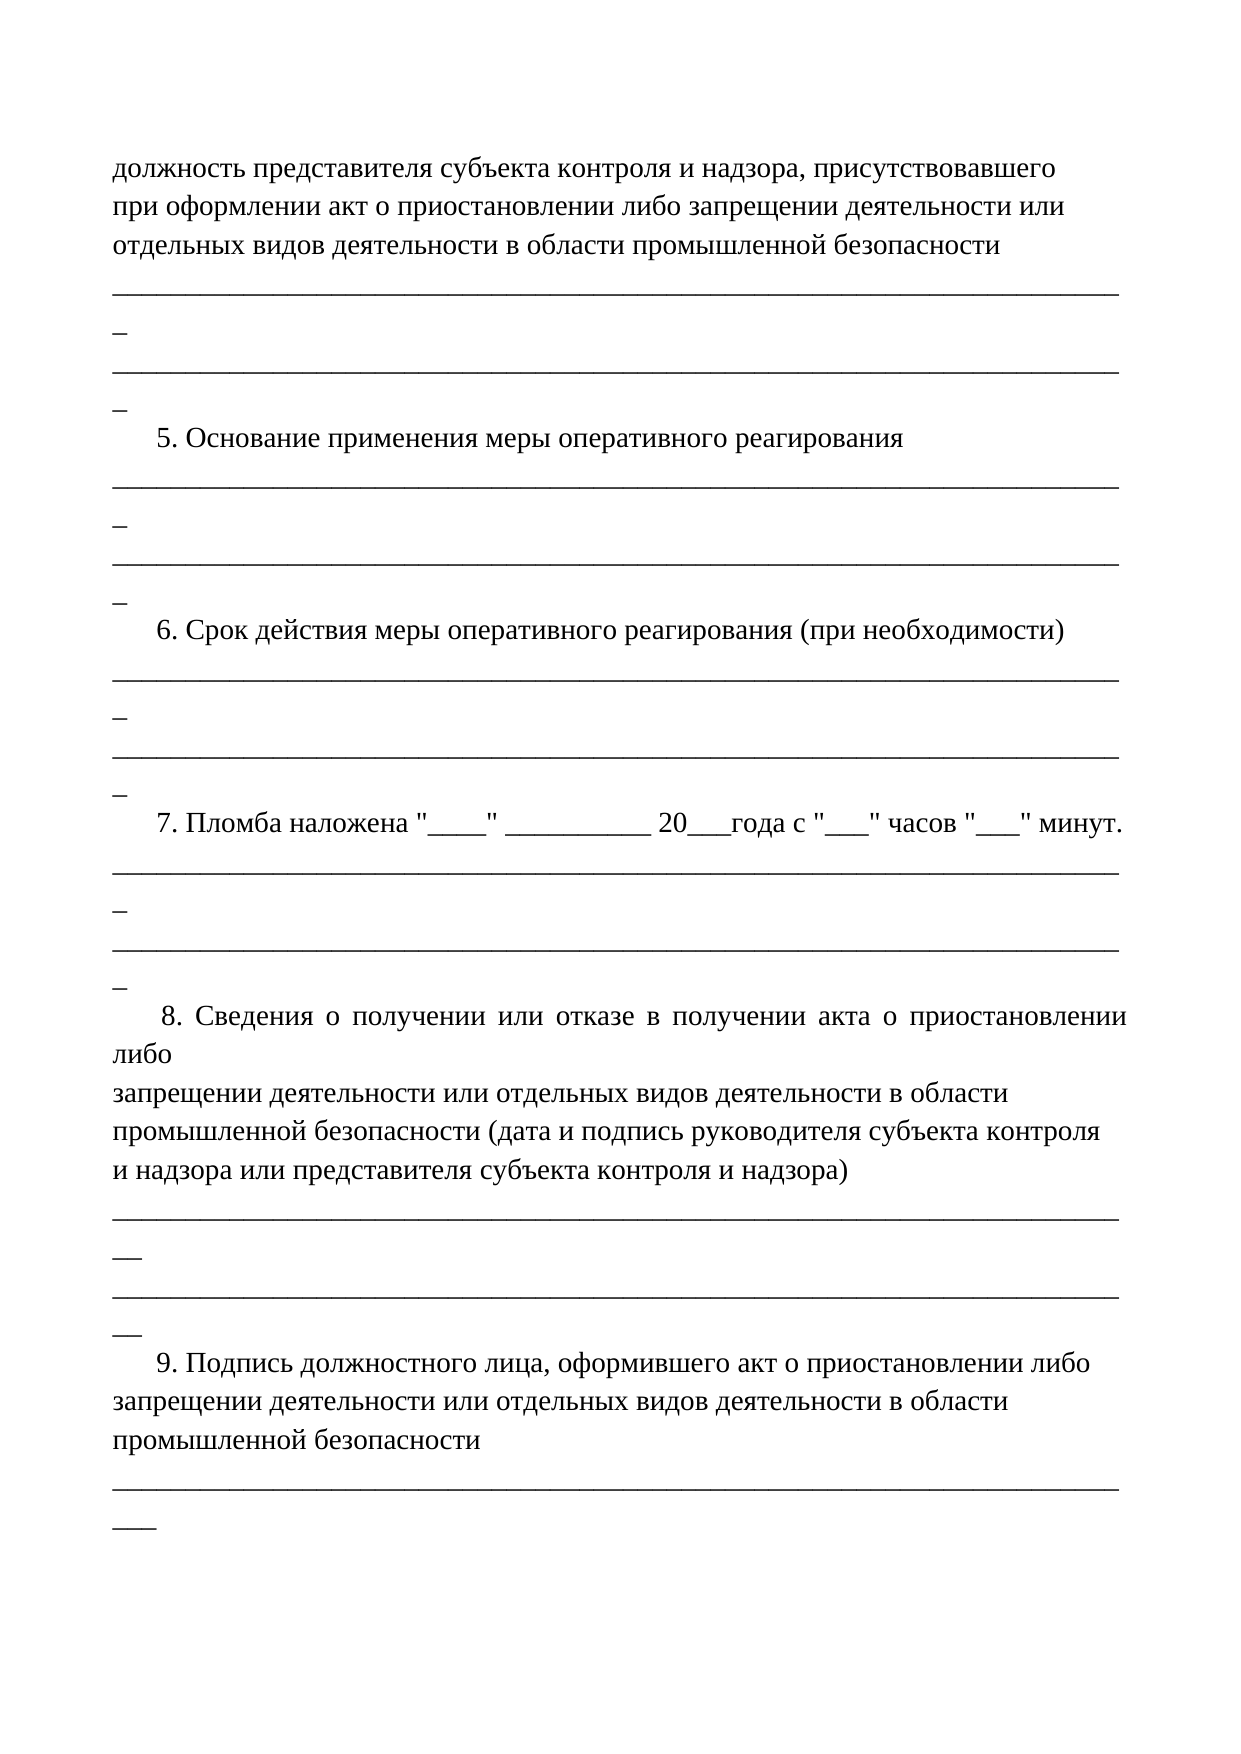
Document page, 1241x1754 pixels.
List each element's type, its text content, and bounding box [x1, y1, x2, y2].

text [112, 1460, 1128, 1532]
text промышленной безопасности [112, 1422, 1128, 1455]
text отдельных видов деятельности в области промышленной безопасности [112, 227, 1128, 261]
text ______________________________________________________________________ [112, 458, 1128, 530]
text ______________________________________________________________________ [112, 535, 1128, 607]
text 5. Основание применения меры оперативного реагирования [112, 420, 1128, 453]
text запрещении деятельности или отдельных видов деятельности в области [112, 1383, 1128, 1417]
text 8. Сведения о получении или отказе в получении акта о приостановлении либо [112, 998, 1128, 1070]
text 7. Пломба наложена "____" __________ 20___года с "___" часов "___" минут. [112, 805, 1128, 839]
text 9. Подпись должностного лица, оформившего акт о приостановлении либо [112, 1345, 1128, 1378]
text должность представителя субъекта контроля и надзора, присутствовавшего [112, 150, 1128, 183]
text _______________________________________________________________________ [112, 1191, 1128, 1263]
text ______________________________________________________________________ [112, 728, 1128, 800]
text промышленной безопасности (дата и подпись руководителя субъекта контроля [112, 1113, 1128, 1147]
text ______________________________________________________________________ [112, 921, 1128, 993]
text ______________________________________________________________________ [112, 844, 1128, 916]
text и надзора или представителя субъекта контроля и надзора) [112, 1152, 1128, 1186]
text ______________________________________________________________________ [112, 651, 1128, 723]
text ______________________________________________________________________ [112, 266, 1128, 338]
text _______________________________________________________________________ [112, 1268, 1128, 1340]
text запрещении деятельности или отдельных видов деятельности в области [112, 1075, 1128, 1108]
text ______________________________________________________________________ [112, 343, 1128, 415]
text при оформлении акт о приостановлении либо запрещении деятельности или [112, 188, 1128, 222]
text 6. Срок действия меры оперативного реагирования (при необходимости) [112, 612, 1128, 646]
